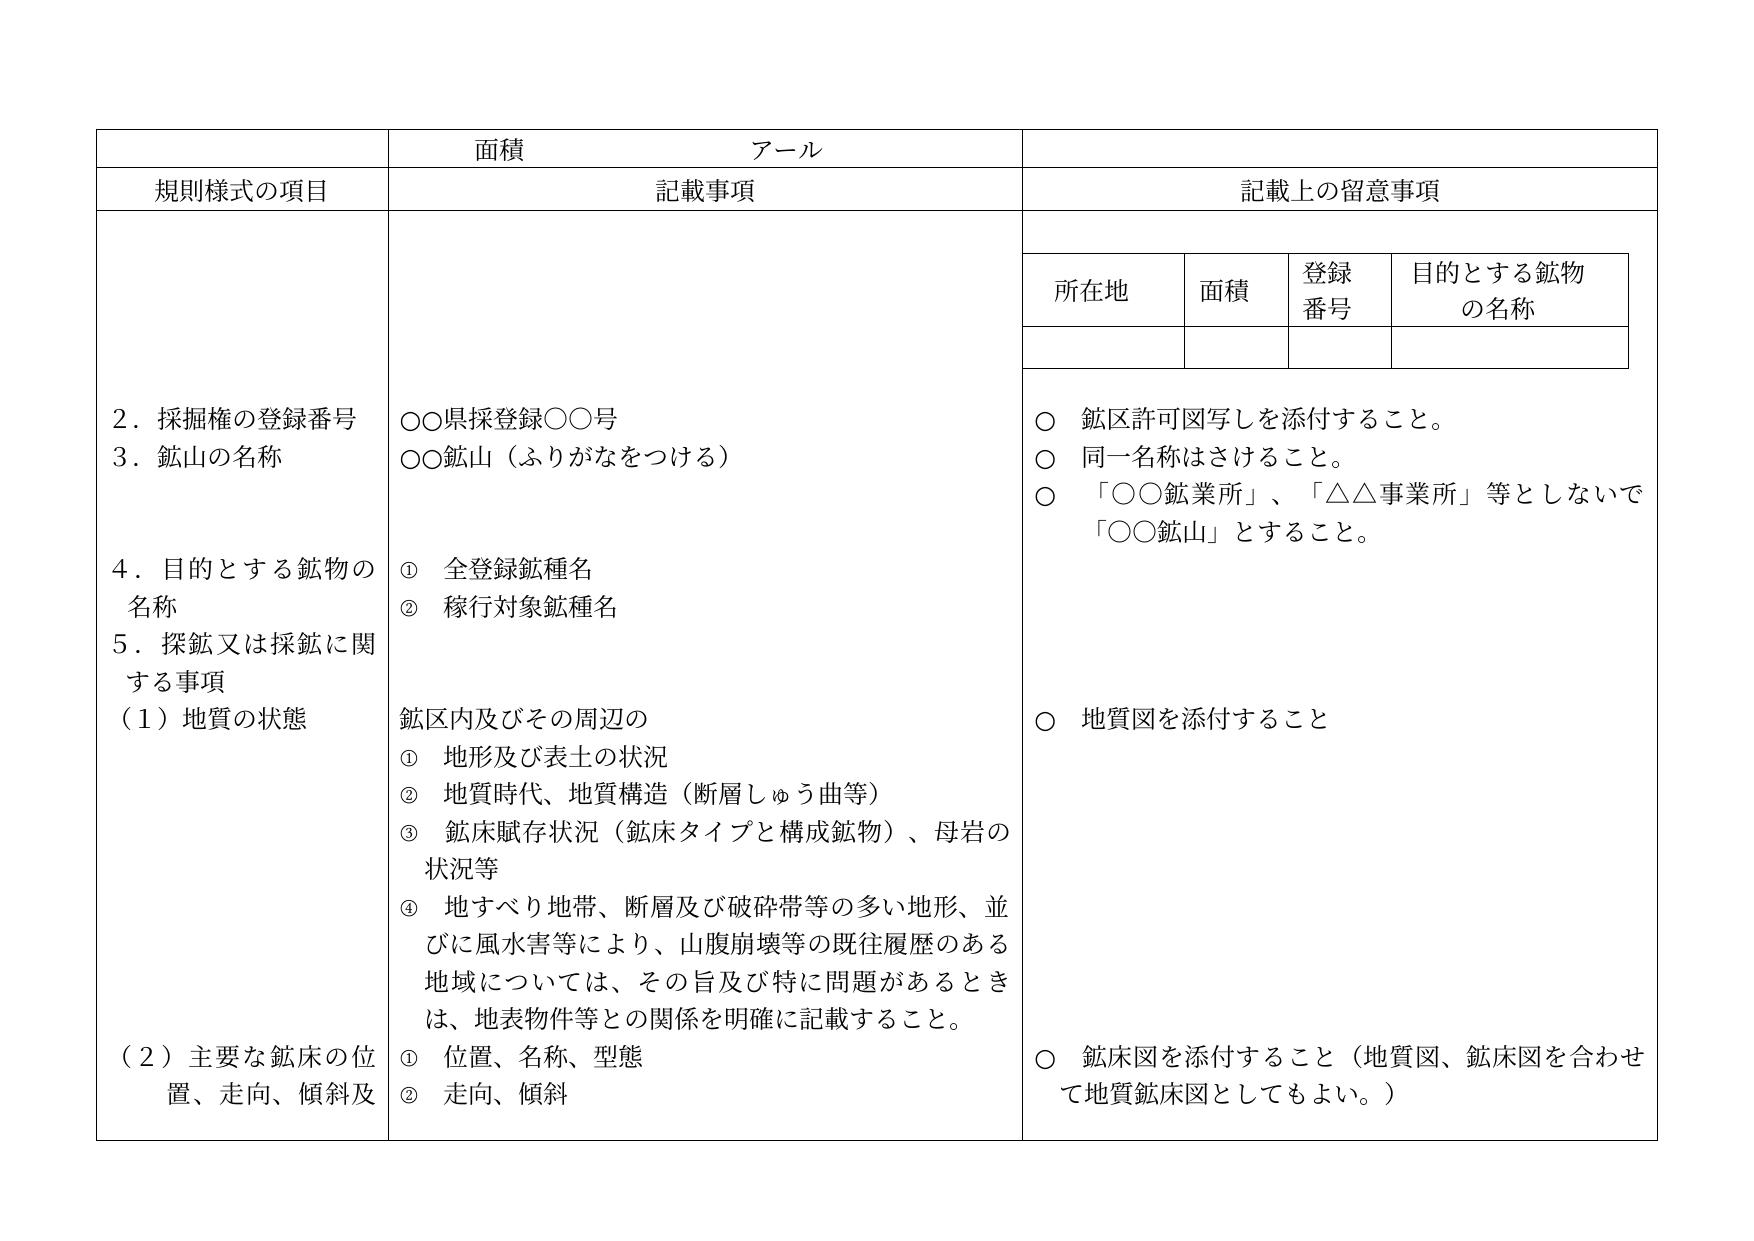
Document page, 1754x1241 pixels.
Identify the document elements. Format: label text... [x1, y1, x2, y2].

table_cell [1023, 211, 1657, 1140]
table_cell 規則様式の項目 [97, 168, 388, 210]
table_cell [97, 130, 388, 167]
table_cell 記載上の留意事項 [1023, 168, 1657, 210]
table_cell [97, 211, 388, 1140]
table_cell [389, 211, 1022, 1140]
table_cell 記載事項 [389, 168, 1022, 210]
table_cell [389, 130, 1022, 167]
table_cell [1023, 130, 1657, 167]
